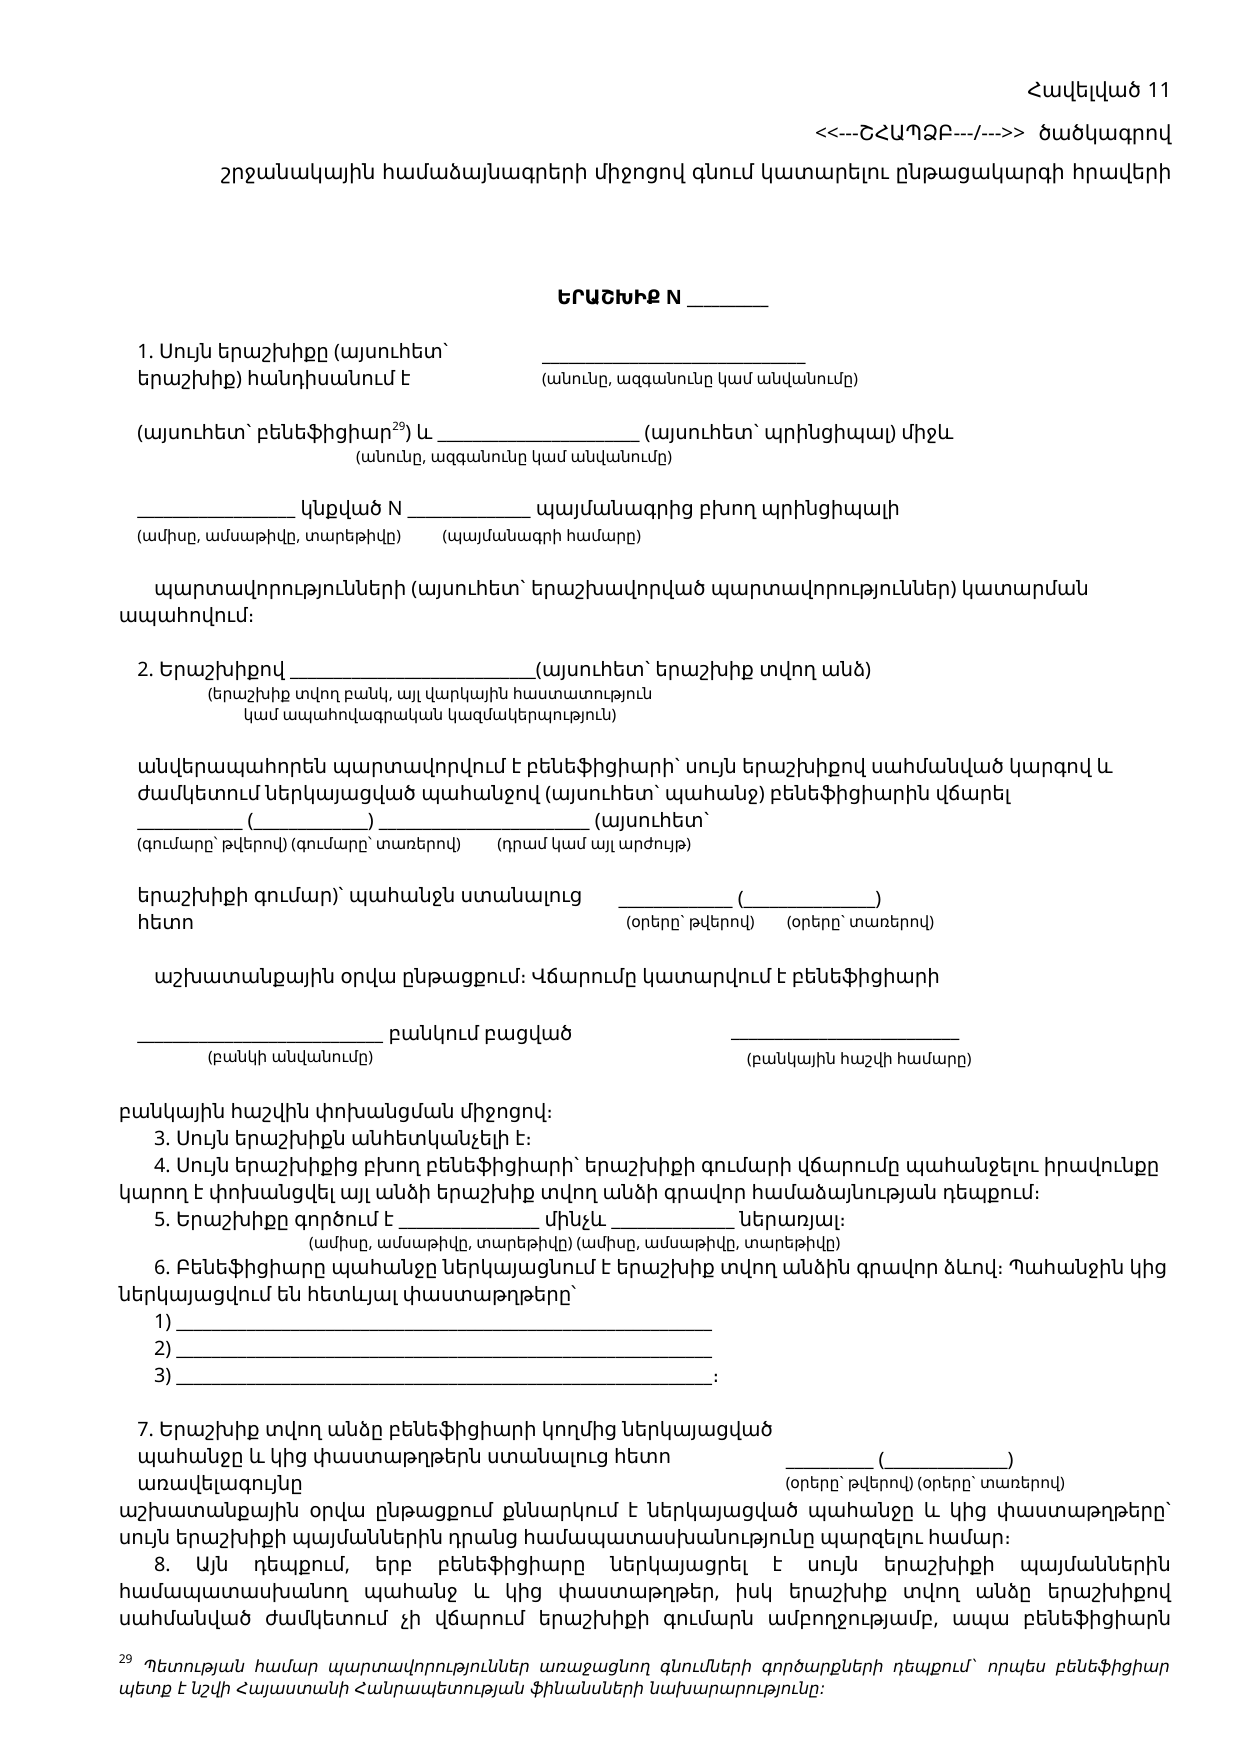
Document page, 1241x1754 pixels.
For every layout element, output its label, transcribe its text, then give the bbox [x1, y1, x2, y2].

table_header ______________________________ (անունը, ազգանունը կամ անվանումը) [542, 338, 1153, 392]
table_header _____________ (_______________) (օրերը` թվերով) (օրերը` տառերով) [618, 881, 1153, 935]
text շրջանակային համաձայնագրերի միջոցով գնում կատարելու ընթացակարգի հրավերի [118, 160, 1171, 184]
text 6. Բենեֆիցիարը պահանջը ներկայացնում է երաշխիք տվող անձին գրավոր ձևով։ Պահանջին կից ներկայացվում են հետևյալ փաստաթղթերը՝ [118, 1253, 1171, 1307]
text 4. Սույն երաշխիքից բխող բենեֆիցիարի` երաշխիքի գումարի վճարումը պահանջելու իրավունքը կարող է փոխանցվել այլ անձի երաշխիք տվող անձի գրավոր համաձայնության դեպքում։ [118, 1151, 1171, 1205]
text 2) _____________________________________________________________ [118, 1334, 1171, 1361]
table_header __________________ կնքված N ______________ պայմանագրից բխող պրինցիպալի (ամիսը, ամսաթիվը, տարեթիվը) (պայմանագրի համարը) [137, 494, 1153, 548]
text 3) _____________________________________________________________։ [118, 1361, 1171, 1388]
text աշխատանքային օրվա ընթացքում։ Վճարումը կատարվում է բենեֆիցիարի [118, 962, 1171, 989]
table_header __________________________ (բանկային հաշվի համարը) [731, 1016, 1153, 1070]
text 1) _____________________________________________________________ [118, 1307, 1171, 1334]
text բանկային հաշվին փոխանցման միջոցով։ [118, 1097, 1171, 1124]
text Հավելված 11 [118, 75, 1171, 103]
text <<---ՇՀԱՊՁԲ---/--->> ծածկագրով [118, 118, 1171, 146]
table_header 2. Երաշխիքով ____________________________(այսուհետ` երաշխիք տվող անձ) (երաշխիք տվող բանկ, այլ վարկային հաստատություն կամ ապահովագրական կազմակերպություն) [137, 656, 1153, 725]
table_header 7. Երաշխիք տվող անձը բենեֆիցիարի կողմից ներկայացված պահանջը և կից փաստաթղթերն ստանալուց հետո առավելագույնը [137, 1415, 786, 1496]
text 5. Երաշխիքը գործում է ________________ մինչև ______________ ներառյալ։ [118, 1205, 1171, 1232]
table_header երաշխիքի գումար)` պահանջն ստանալուց հետո [137, 881, 618, 935]
table_header 1. Սույն երաշխիքը (այսուհետ` երաշխիք) հանդիսանում է [137, 338, 542, 392]
table_header ____________________________ բանկում բացված (բանկի անվանումը) [137, 1016, 731, 1070]
text (ամիսը, ամսաթիվը, տարեթիվը) (ամիսը, ամսաթիվը, տարեթիվը) [225, 1232, 1171, 1253]
text պարտավորությունների (այսուհետ` երաշխավորված պարտավորություններ) կատարման ապահովում։ [118, 575, 1171, 629]
text 3. Սույն երաշխիքն անհետկանչելի է։ [118, 1124, 1171, 1151]
table_header __________ (______________) (օրերը` թվերով) (օրերը` տառերով) [786, 1415, 1153, 1496]
text ԵՐԱՇԽԻՔ N __________ [118, 284, 1171, 311]
text աշխատանքային օրվա ընթացքում քննարկում է ներկայացված պահանջը և կից փաստաթղթերը` սույն երաշխիքի պայմաններին դրանց համապատասխանությունը պարզելու համար։ [118, 1496, 1171, 1550]
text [118, 1550, 1171, 1631]
table_header (այսուհետ` բենեֆիցիար) և _______________________ (այսուհետ` պրինցիպալ) միջև (անունը, ազգանունը կամ անվանումը) [137, 419, 1153, 467]
table_header անվերապահորեն պարտավորվում է բենեֆիցիարի` սույն երաշխիքով սահմանված կարգով և ժամկետում ներկայացված պահանջով (այսուհետ` պահանջ) բենեֆիցիարին վճարել ____________ (_____________) ________________________ (այսուհետ` (գումարը՝ թվերով) (գումարը՝ տառերով) (դրամ կամ այլ արժույթ) [137, 752, 1153, 854]
